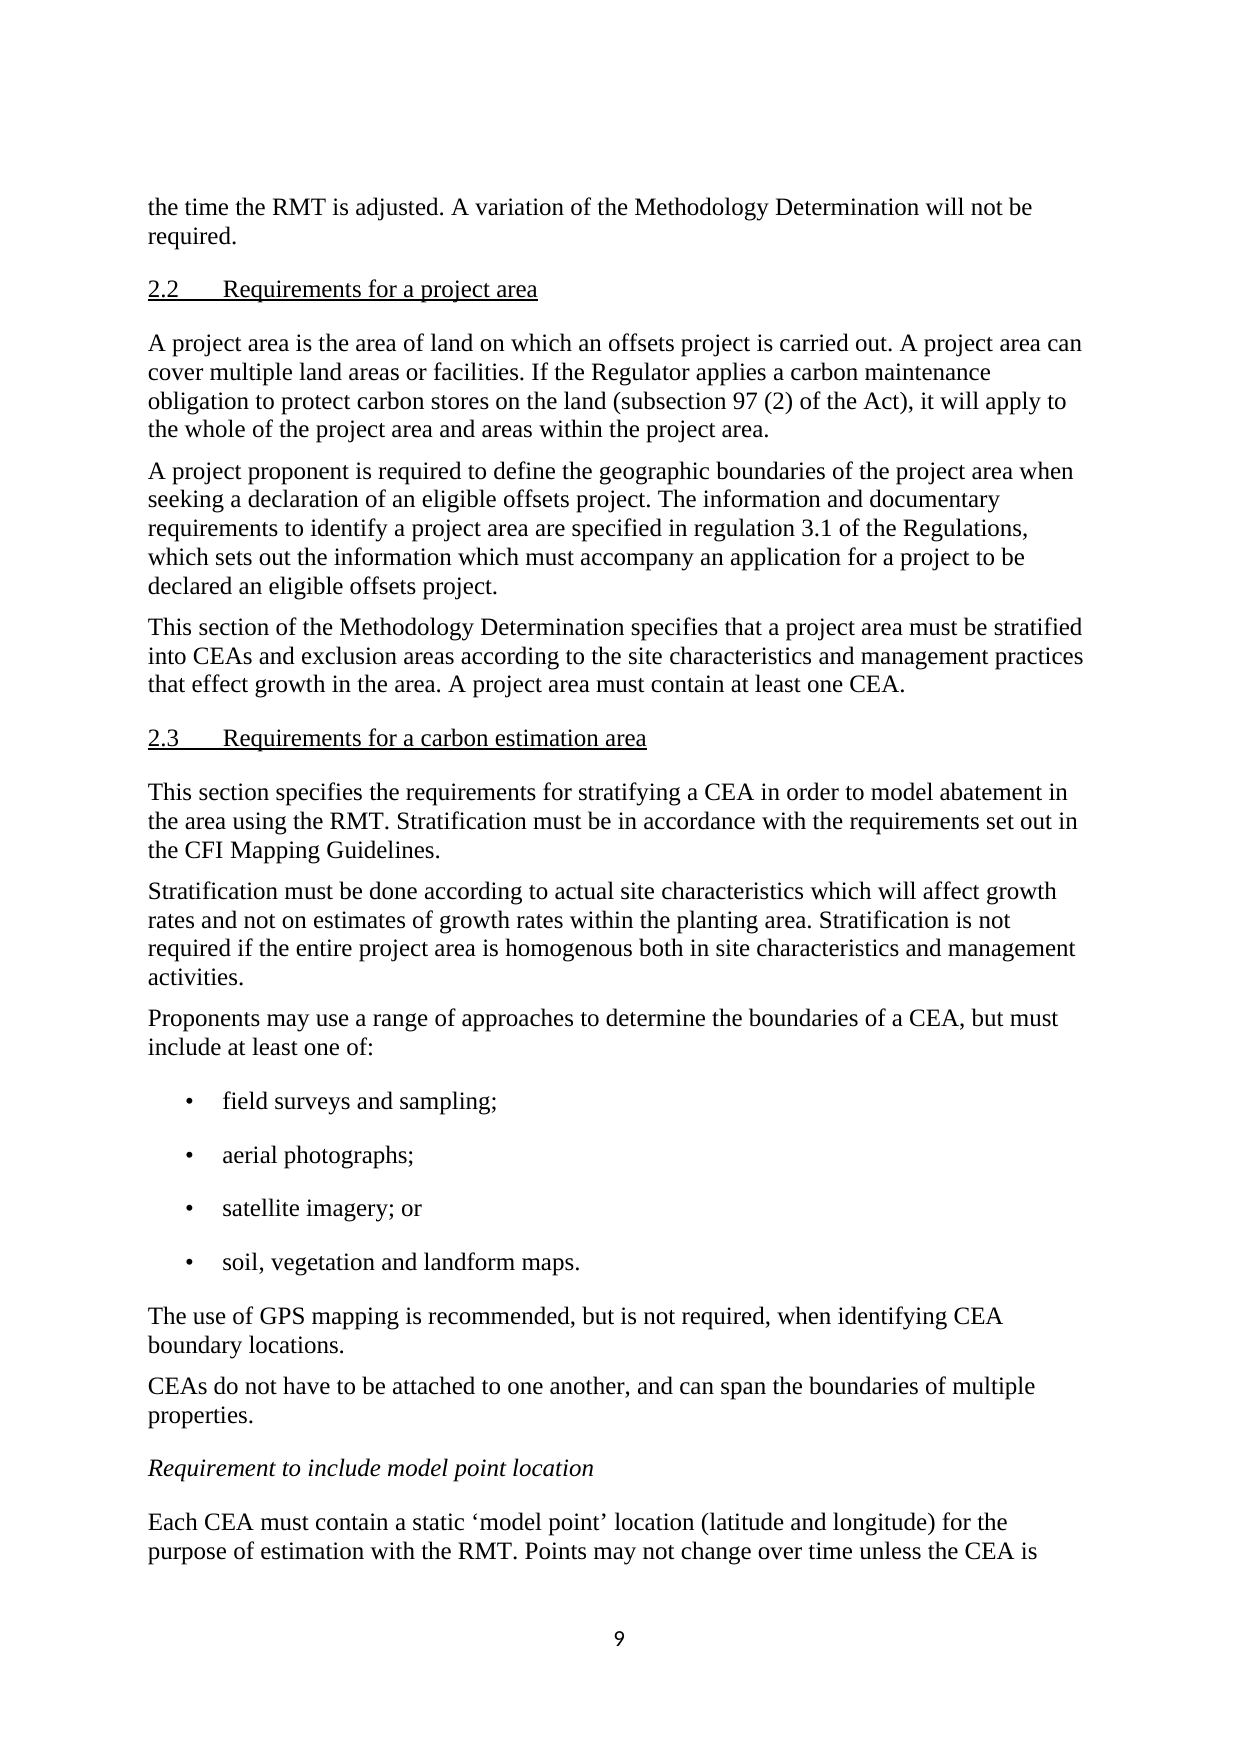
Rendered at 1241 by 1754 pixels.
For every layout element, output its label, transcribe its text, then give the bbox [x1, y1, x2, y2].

text Stratification must be done according to actual site characteristics which will affect growth rates and not on estimates of growth rates within the planting area. Stratification is not required if the entire project area is homogenous both in site characteristics and management activities. [148, 876, 1090, 991]
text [148, 192, 1090, 249]
text A project proponent is required to define the geographic boundaries of the project area when seeking a declaration of an eligible offsets project. The information and documentary requirements to identify a project area are specified in regulation 3.1 of the Regulations, which sets out the information which must accompany an application for a project to be declared an eligible offsets project. [148, 456, 1090, 599]
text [148, 1507, 1090, 1565]
list soil, vegetation and landform maps. [185, 1247, 1090, 1276]
list satellite imagery; or [185, 1193, 1090, 1222]
text 2.3 Requirements for a carbon estimation area [148, 723, 1090, 752]
text This section specifies the requirements for stratifying a CEA in order to model abatement in the area using the RMT. Stratification must be in accordance with the requirements set out in the CFI Mapping Guidelines. [148, 777, 1090, 863]
text A project area is the area of land on which an offsets project is carried out. A project area can cover multiple land areas or facilities. If the Regulator applies a carbon maintenance obligation to protect carbon stores on the land (subsection 97 (2) of the Act), it will apply to the whole of the project area and areas within the project area. [148, 328, 1090, 443]
list aerial photographs; [185, 1140, 1090, 1168]
text Requirement to include model point location [148, 1453, 1090, 1482]
list field surveys and sampling; [185, 1086, 1090, 1115]
text CEAs do not have to be attached to one another, and can span the boundaries of multiple properties. [148, 1371, 1090, 1428]
text This section of the Methodology Determination specifies that a project area must be stratified into CEAs and exclusion areas according to the site characteristics and management practices that effect growth in the area. A project area must contain at least one CEA. [148, 612, 1090, 698]
text 2.2 Requirements for a project area [148, 274, 1090, 303]
text Proponents may use a range of approaches to determine the boundaries of a CEA, but must include at least one of: [148, 1003, 1090, 1061]
text The use of GPS mapping is recommended, but is not required, when identifying CEA boundary locations. [148, 1301, 1090, 1358]
